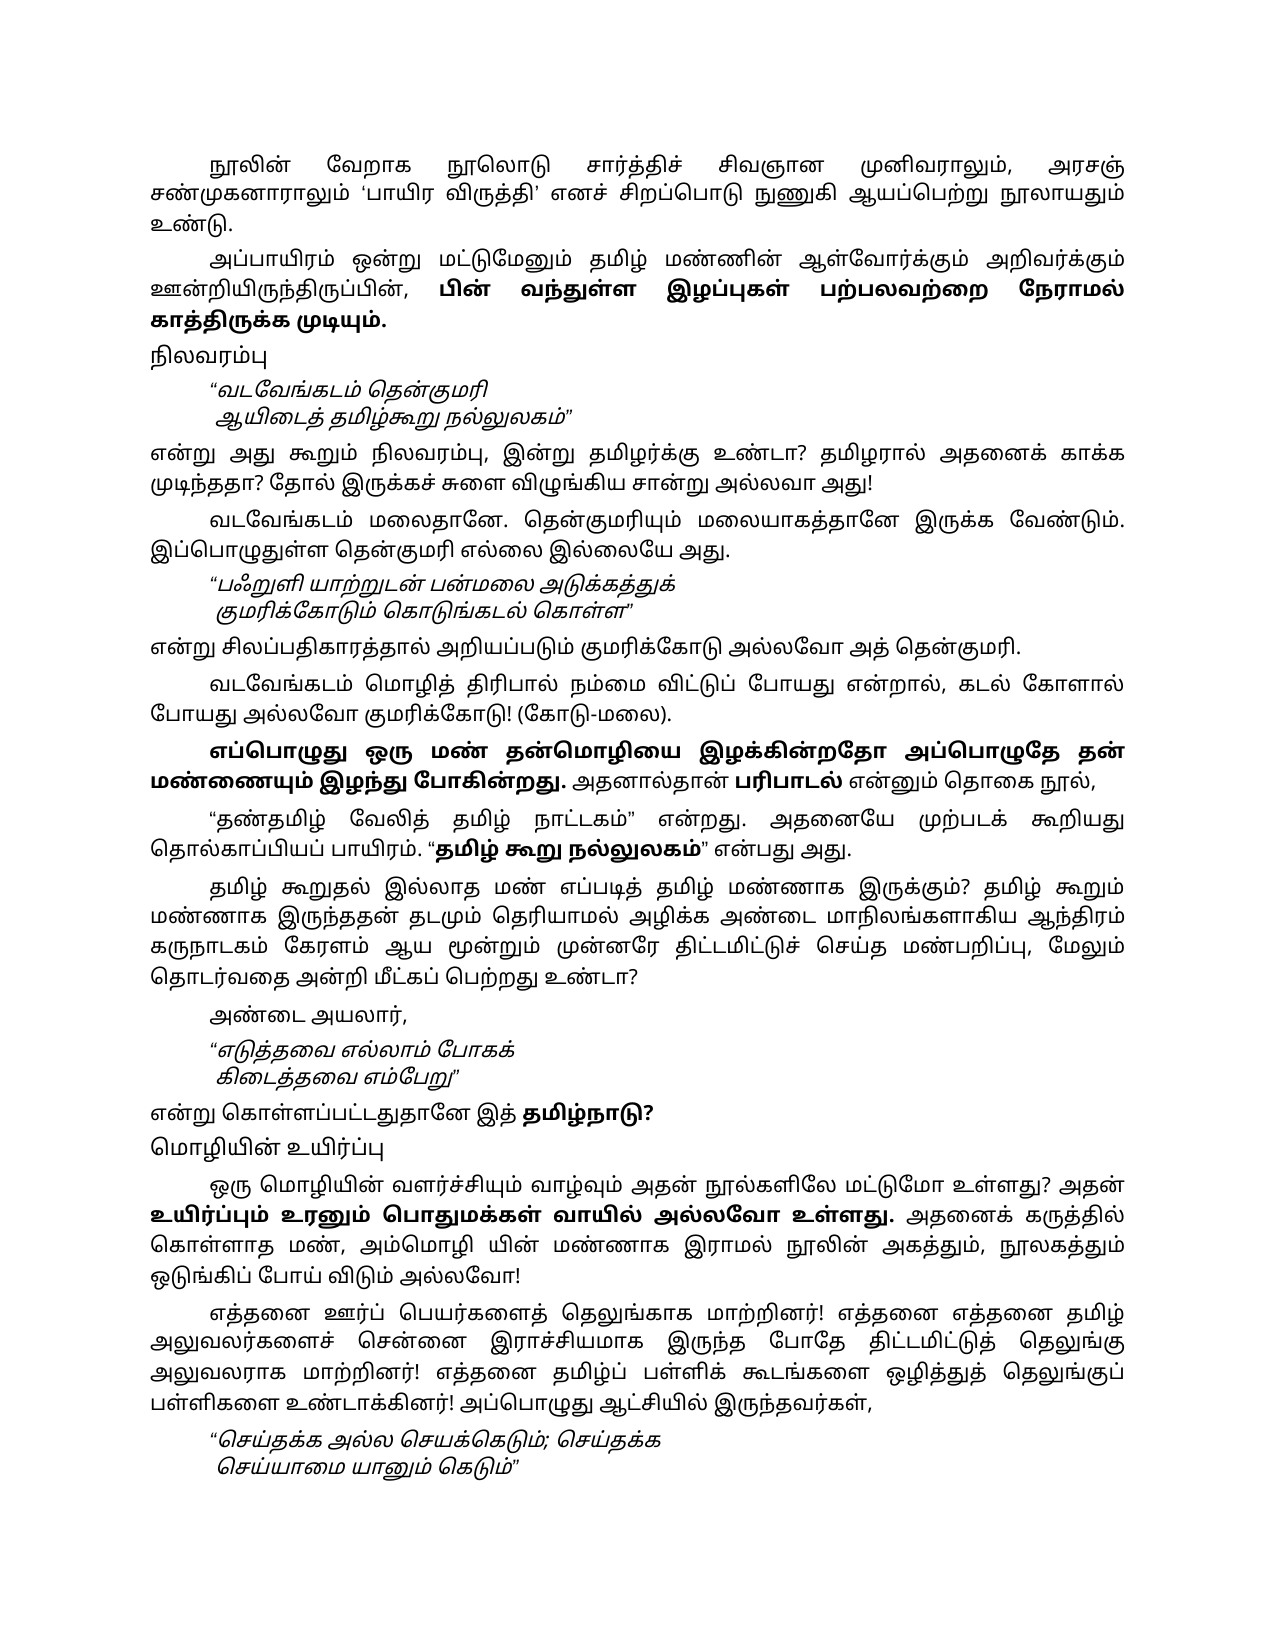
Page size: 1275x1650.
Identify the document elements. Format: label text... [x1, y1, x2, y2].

text நூலின் வேறாக நூலொடு சார்த்திச் சிவஞான முனிவராலும், அரசஞ் சண்முகனாராலும் ‘பாயிர விருத்தி’ எனச் சிறப்பொடு நுணுகி ஆயப்பெற்று நூலாயதும் உண்டு. [150, 150, 1125, 239]
text நிலவரம்பு [150, 345, 1125, 372]
text செய்யாமை யானும் கெடும்” [215, 1455, 1125, 1482]
text வடவேங்கடம் மலைதானே. தென்குமரியும் மலையாகத்தானே இருக்க வேண்டும். இப்பொழுதுள்ள தென்குமரி எல்லை இல்லையே அது. [150, 505, 1125, 566]
text எப்பொழுது ஒரு மண் தன்மொழியை இழக்கின்றதோ அப்பொழுதே தன் மண்ணையும் இழந்து போகின்றது. அதனால்தான் பரிபாடல் என்னும் தொகை நூல், [150, 737, 1125, 797]
text அண்டை அயலார், [150, 1000, 1125, 1030]
text “தண்தமிழ் வேலித் தமிழ் நாட்டகம்” என்றது. அதனையே முற்படக் கூறியது தொல்காப்பியப் பாயிரம். “தமிழ் கூறு நல்லுலகம்” என்பது அது. [150, 804, 1125, 865]
text ஆயிடைத் தமிழ்கூறு நல்லுலகம்” [215, 405, 1125, 432]
text என்று கொள்ளப்பட்டதுதானே இத் தமிழ்நாடு? [150, 1098, 1125, 1128]
text என்று அது கூறும் நிலவரம்பு, இன்று தமிழர்க்கு உண்டா? தமிழரால் அதனைக் காக்க முடிந்ததா? தோல் இருக்கச் சுளை விழுங்கிய சான்று அல்லவா அது! [150, 438, 1125, 499]
text “பஃறுளி யாற்றுடன் பன்மலை அடுக்கத்துக் [209, 572, 1125, 599]
text கிடைத்தவை எம்பேறு” [215, 1065, 1125, 1092]
text வடவேங்கடம் மொழித் திரிபால் நம்மை விட்டுப் போயது என்றால், கடல் கோளால் போயது அல்லவோ குமரிக்கோடு! (கோடு-மலை). [150, 669, 1125, 730]
text “வடவேங்கடம் தென்குமரி [209, 378, 1125, 405]
text தமிழ் கூறுதல் இல்லாத மண் எப்படித் தமிழ் மண்ணாக இருக்கும்? தமிழ் கூறும் மண்ணாக இருந்ததன் தடமும் தெரியாமல் அழிக்க அண்டை மாநிலங்களாகிய ஆந்திரம் கருநாடகம் கேரளம் ஆய மூன்றும் முன்னரே திட்டமிட்டுச் செய்த மண்பறிப்பு, மேலும் தொடர்வதை அன்றி மீட்கப் பெற்றது உண்டா? [150, 872, 1125, 993]
text மொழியின் உயிர்ப்பு [150, 1137, 1125, 1164]
text “எடுத்தவை எல்லாம் போகக் [209, 1037, 1125, 1065]
text அப்பாயிரம் ஒன்று மட்டுமேனும் தமிழ் மண்ணின் ஆள்வோர்க்கும் அறிவர்க்கும் ஊன்றியிருந்திருப்பின், பின் வந்துள்ள இழப்புகள் பற்பலவற்றை நேராமல் காத்திருக்க முடியும். [150, 245, 1125, 336]
text “செய்தக்க அல்ல செயக்கெடும்; செய்தக்க [209, 1425, 1125, 1455]
text குமரிக்கோடும் கொடுங்கடல் கொள்ள” [215, 599, 1125, 626]
text என்று சிலப்பதிகாரத்தால் அறியப்படும் குமரிக்கோடு அல்லவோ அத் தென்குமரி. [150, 632, 1125, 662]
text ஒரு மொழியின் வளர்ச்சியும் வாழ்வும் அதன் நூல்களிலே மட்டுமோ உள்ளது? அதன் உயிர்ப்பும் உரனும் பொதுமக்கள் வாயில் அல்லவோ உள்ளது. அதனைக் கருத்தில் கொள்ளாத மண், அம்மொழி யின் மண்ணாக இராமல் நூலின் அகத்தும், நூலகத்தும் ஒடுங்கிப் போய் விடும் அல்லவோ! [150, 1170, 1125, 1292]
text எத்தனை ஊர்ப் பெயர்களைத் தெலுங்காக மாற்றினர்! எத்தனை எத்தனை தமிழ் அலுவலர்களைச் சென்னை இராச்சியமாக இருந்த போதே திட்டமிட்டுத் தெலுங்கு அலுவலராக மாற்றினர்! எத்தனை தமிழ்ப் பள்ளிக் கூடங்களை ஒழித்துத் தெலுங்குப் பள்ளிகளை உண்டாக்கினர்! அப்பொழுது ஆட்சியில் இருந்தவர்கள், [150, 1298, 1125, 1419]
